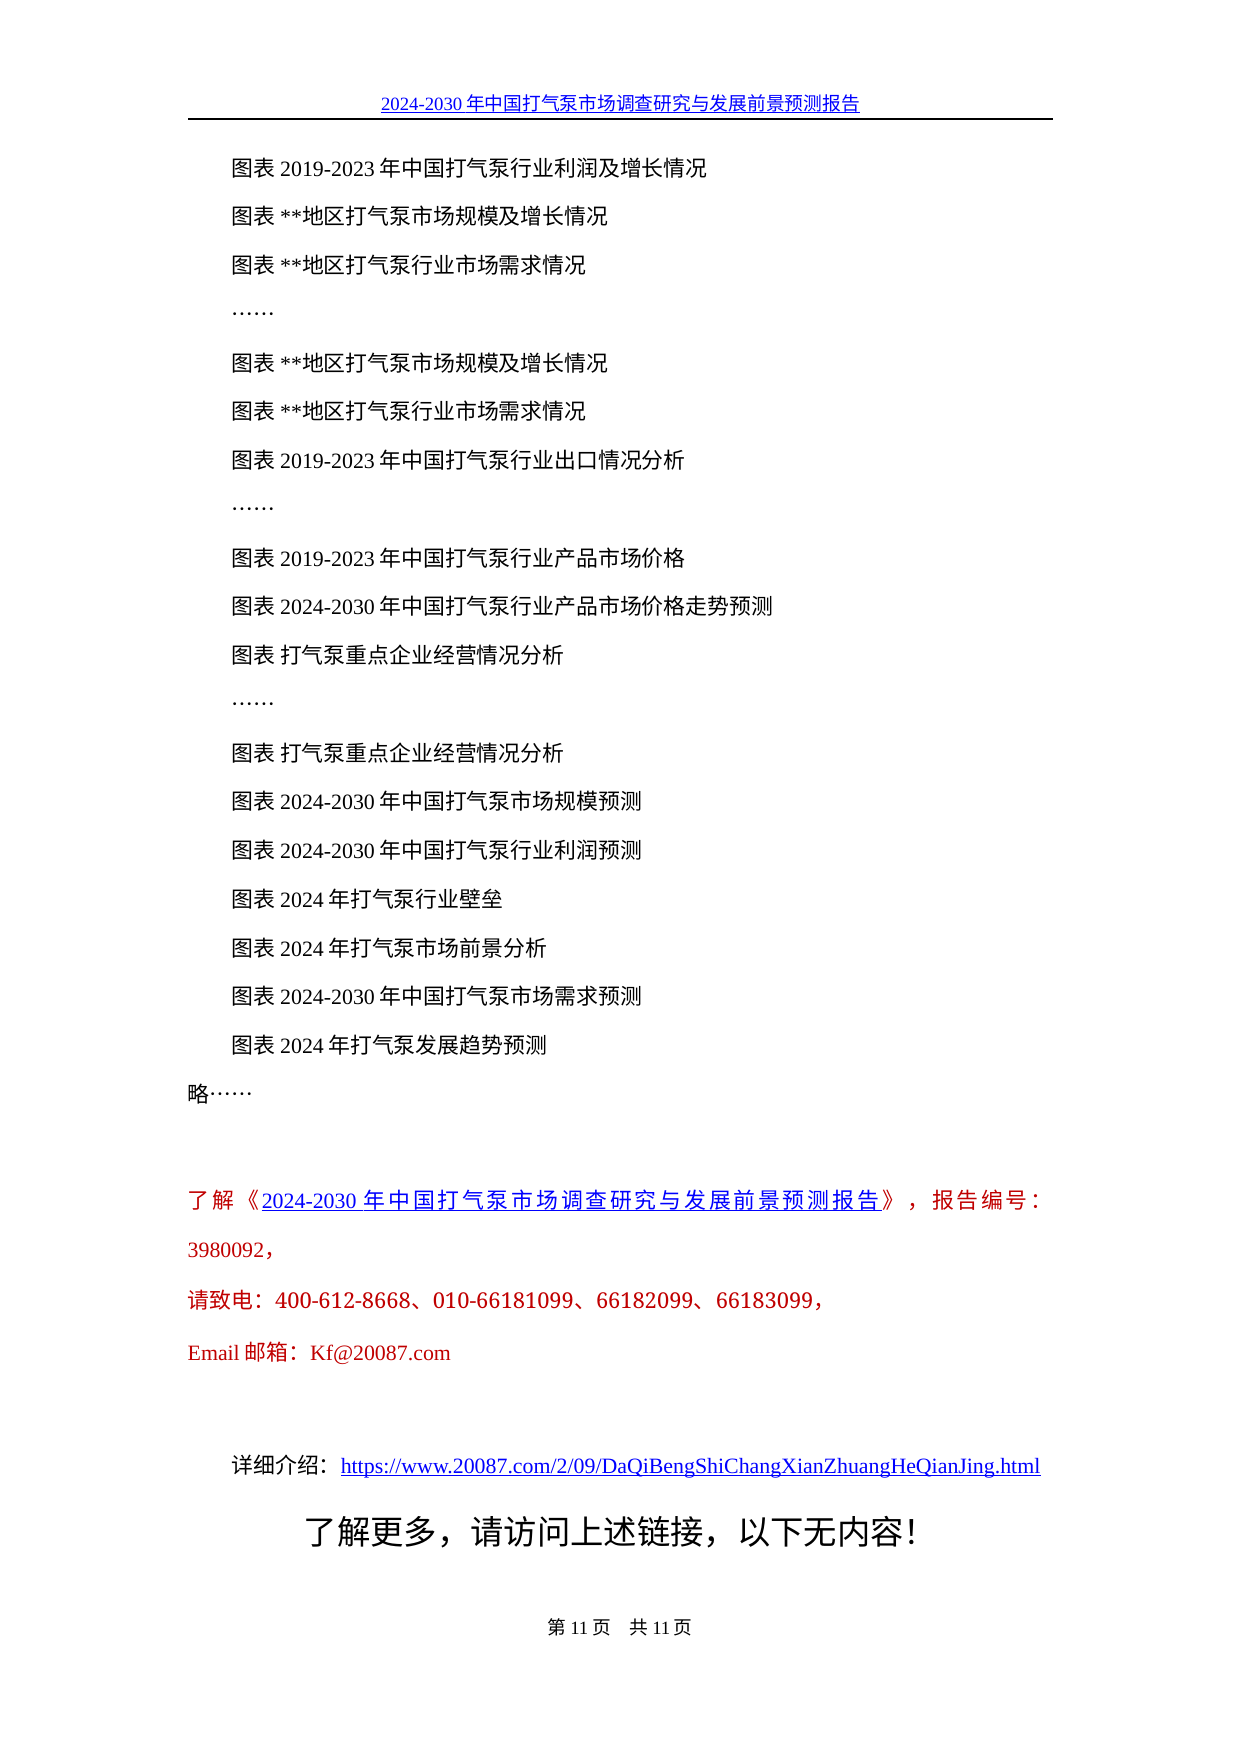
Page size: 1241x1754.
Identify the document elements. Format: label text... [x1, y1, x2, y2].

title 了解更多，请访问上述链接，以下无内容！ [187, 1498, 1053, 1563]
text 详细介绍：https://www.20087.com/2/09/DaQiBengShiChangXianZhuangHeQianJing.html [187, 1448, 1053, 1480]
text Email邮箱：Kf@20087.com [187, 1335, 1053, 1367]
text 了解《2024-2030年中国打气泵市场调查研究与发展前景预测报告》，报告编号：3980092， [187, 1183, 1053, 1264]
text 请致电：400-612-8668、010-66181099、66182099、66183099， [187, 1283, 1053, 1316]
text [187, 150, 1053, 1109]
